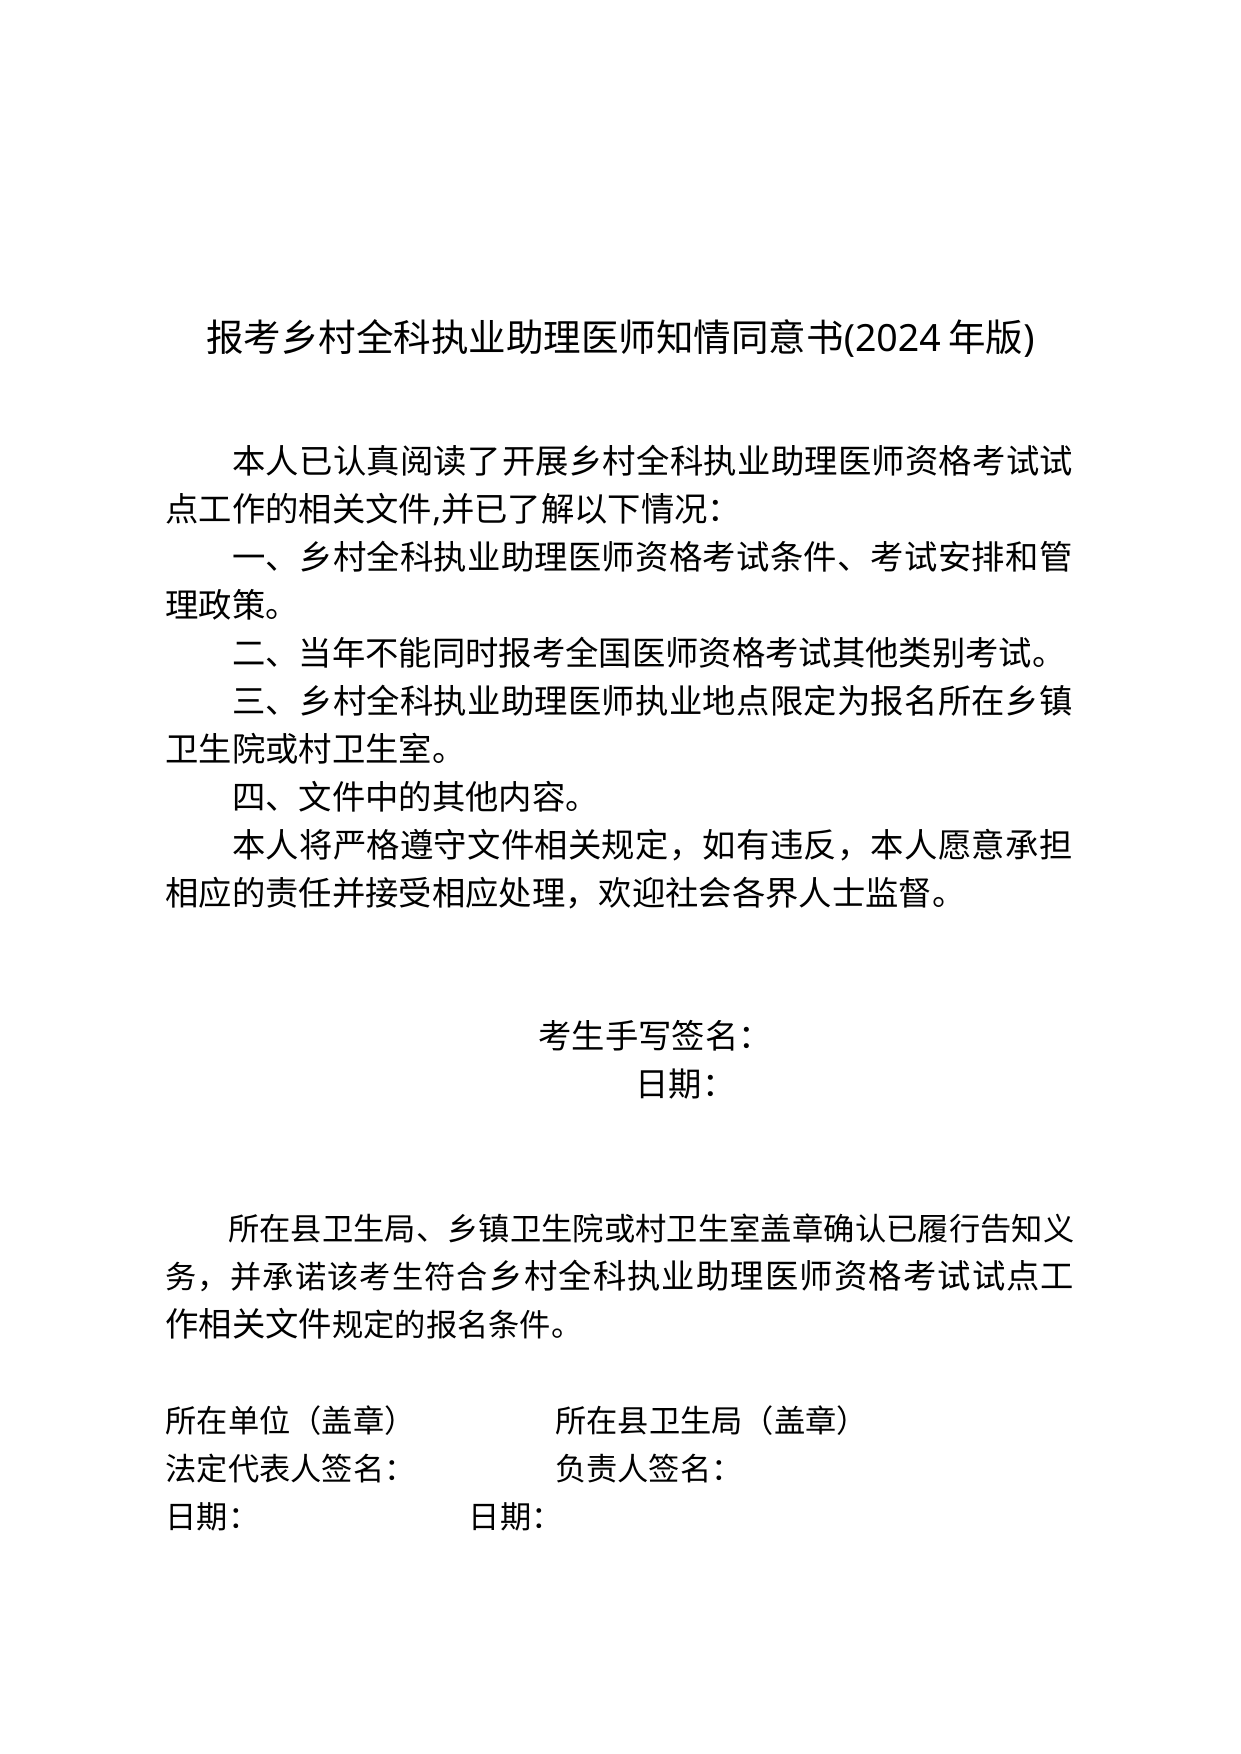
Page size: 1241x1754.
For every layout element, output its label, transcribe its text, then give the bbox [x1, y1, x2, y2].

text 所在县卫生局、乡镇卫生院或村卫生室盖章确认已履行告知义务，并承诺该考生符合乡村全科执业助理医师资格考试试点工作相关文件规定的报名条件。 [165, 1202, 1075, 1346]
text 考生手写签名： [165, 1011, 1075, 1058]
text 报考乡村全科执业助理医师知情同意书(2024年版) [165, 313, 1075, 361]
text 三、乡村全科执业助理医师执业地点限定为报名所在乡镇卫生院或村卫生室。 [165, 675, 1075, 771]
text 本人已认真阅读了开展乡村全科执业助理医师资格考试试点工作的相关文件,并已了解以下情况： [165, 436, 1075, 531]
text 四、文件中的其他内容。 [165, 771, 1075, 819]
text 所在单位（盖章） 所在县卫生局（盖章） [165, 1394, 1075, 1442]
text 日期： [165, 1058, 1075, 1106]
text 一、乡村全科执业助理医师资格考试条件、考试安排和管理政策。 [165, 531, 1075, 627]
text 二、当年不能同时报考全国医师资格考试其他类别考试。 [165, 627, 1075, 675]
text 本人将严格遵守文件相关规定，如有违反，本人愿意承担相应的责任并接受相应处理，欢迎社会各界人士监督。 [165, 819, 1075, 915]
text 日期： 日期： [165, 1490, 1075, 1538]
text 法定代表人签名： 负责人签名： [165, 1442, 1075, 1490]
